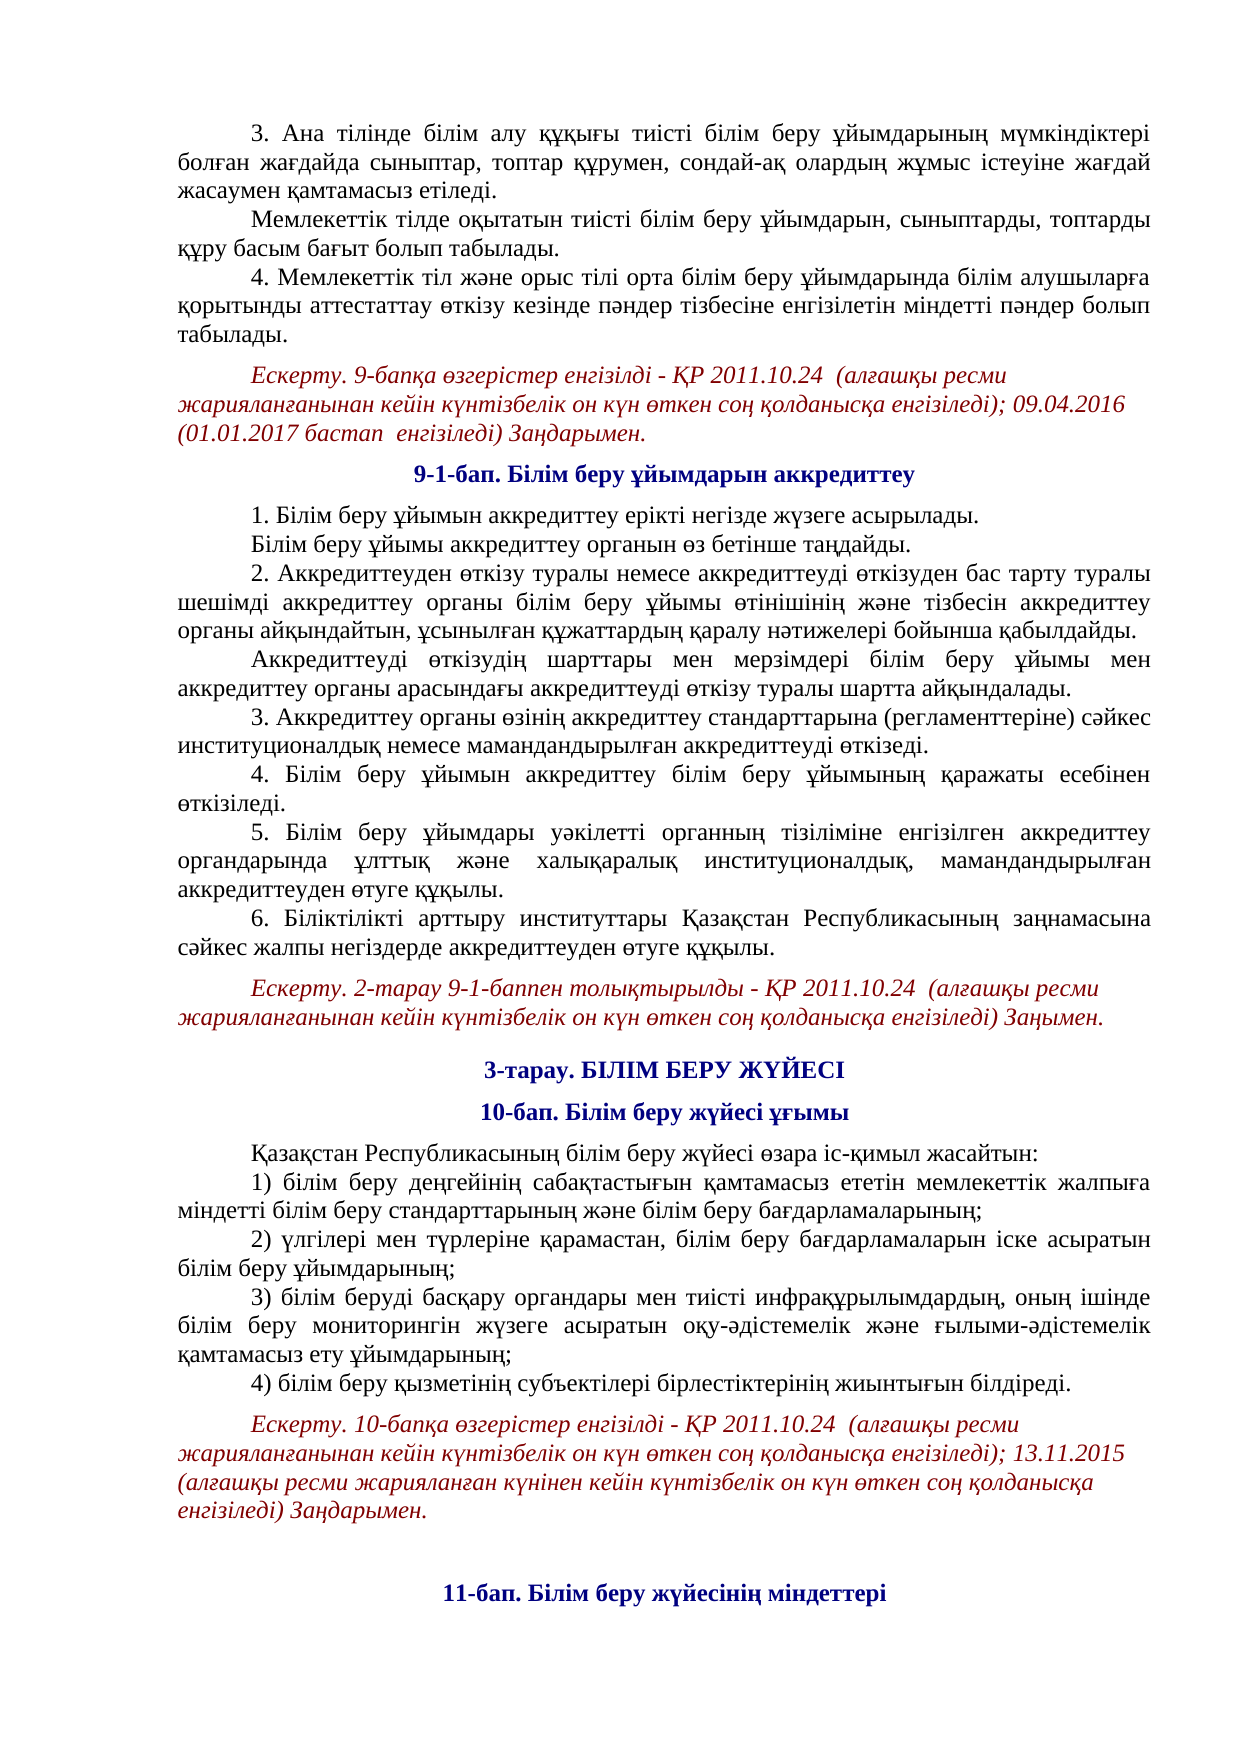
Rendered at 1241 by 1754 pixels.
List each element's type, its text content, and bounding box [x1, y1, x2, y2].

text 5. Білім беру ұйымдары уәкілетті органның тізіліміне енгізілген аккредиттеу органдарында ұлттық және халықаралық институционалдық, мамандандырылған аккредиттеуден өтуге құқылы. [177, 817, 1152, 903]
text 4. Білім беру ұйымын аккредиттеу білім беру ұйымының қаражаты есебінен өткізіледі. [177, 759, 1152, 817]
text 4. Мемлекеттік тіл және орыс тілі орта білім беру ұйымдарында білім алушыларға қорытынды аттестаттау өткізу кезінде пәндер тізбесіне енгізілетін міндетті пәндер болып табылады. [177, 262, 1152, 348]
text 9-1-бап. Білім беру ұйымдарын аккредиттеу [177, 459, 1152, 488]
text Ескерту. 2-тарау 9-1-баппен толықтырылды - ҚР 2011.10.24 № 487-ІV (алғашқы ресми жарияланғанынан кейін күнтiзбелiк он күн өткен соң қолданысқа енгiзiледi) Заңымен. [177, 973, 1152, 1031]
text 10-бап. Білім беру жүйесі ұғымы [177, 1097, 1152, 1126]
text 6. Біліктілікті арттыру институттары Қазақстан Республикасының заңнамасына сәйкес жалпы негіздерде аккредиттеуден өтуге құқылы. [177, 903, 1152, 961]
text 4) білім беру қызметінің субъектілері бірлестіктерінің жиынтығын бiлдiредi. [177, 1368, 1152, 1397]
text 2. Аккредиттеуден өткізу туралы немесе аккредиттеуді өткізуден бас тарту туралы шешімді аккредиттеу органы білім беру ұйымы өтінішінің және тізбесін аккредиттеу органы айқындайтын, ұсынылған құжаттардың қаралу нәтижелері бойынша қабылдайды. [177, 558, 1152, 644]
text Аккредиттеуді өткізудің шарттары мен мерзімдері білім беру ұйымы мен аккредиттеу органы арасындағы аккредиттеуді өткізу туралы шартта айқындалады. [177, 644, 1152, 702]
text 3) білім беруді басқару органдары мен тиісті инфрақұрылымдардың, оның ішінде білім беру мониторингін жүзеге асыратын оқу-әдістемелік және ғылыми-әдістемелік қамтамасыз ету ұйымдарының; [177, 1282, 1152, 1368]
text Білім беру ұйымы аккредиттеу органын өз бетінше таңдайды. [177, 529, 1152, 558]
text Ескерту. 10-бапқа өзгерістер енгізілді - ҚР 2011.10.24 № 487-ІV (алғашқы ресми жарияланғанынан кейін күнтiзбелiк он күн өткен соң қолданысқа енгiзiледi); 13.11.2015 № 398-V (алғашқы ресми жарияланған күнінен кейін күнтізбелік он күн өткен соң қолданысқа енгізіледі) Заңдарымен. [177, 1409, 1152, 1524]
text Ескерту. 9-бапқа өзгерістер енгізілді - ҚР 2011.10.24 № 487-ІV (алғашқы ресми жарияланғанынан кейін күнтiзбелiк он күн өткен соң қолданысқа енгiзiледi); 09.04.2016 № 501-V (01.01.2017 бастап қолданысқа енгізіледі) Заңдарымен. [177, 361, 1152, 447]
text 3-тарау. БІЛІМ БЕРУ ЖҮЙЕСІ [177, 1056, 1152, 1084]
text 1) білім беру деңгейінің сабақтастығын қамтамасыз ететін мемлекеттік жалпыға міндетті білім беру стандарттарының және білім беру бағдарламаларының; [177, 1167, 1152, 1224]
text 11-бап. Білім беру жүйесінің міндеттері [177, 1578, 1152, 1607]
text Қазақстан Республикасының білім беру жүйесі өзара іс-қимыл жасайтын: [177, 1138, 1152, 1167]
text Мемлекеттік тілде оқытатын тиісті білім беру ұйымдарын, сыныптарды, топтарды құру басым бағыт болып табылады. [177, 204, 1152, 262]
text 3. Ана тілінде білім алу құқығы тиісті білім беру ұйымдарының мүмкіндіктері болған жағдайда сыныптар, топтар құрумен, сондай-ақ олардың жұмыс істеуіне жағдай жасаумен қамтамасыз етіледі. [177, 118, 1152, 204]
text 3. Аккредиттеу органы өзінің аккредиттеу стандарттарына (регламенттеріне) сәйкес институционалдық немесе мамандандырылған аккредиттеуді өткізеді. [177, 702, 1152, 759]
text 2) үлгілері мен түрлеріне қарамастан, білім беру бағдарламаларын іске асыратын білім беру ұйымдарының; [177, 1224, 1152, 1282]
text 1. Білім беру ұйымын аккредиттеу ерікті негізде жүзеге асырылады. [177, 501, 1152, 529]
